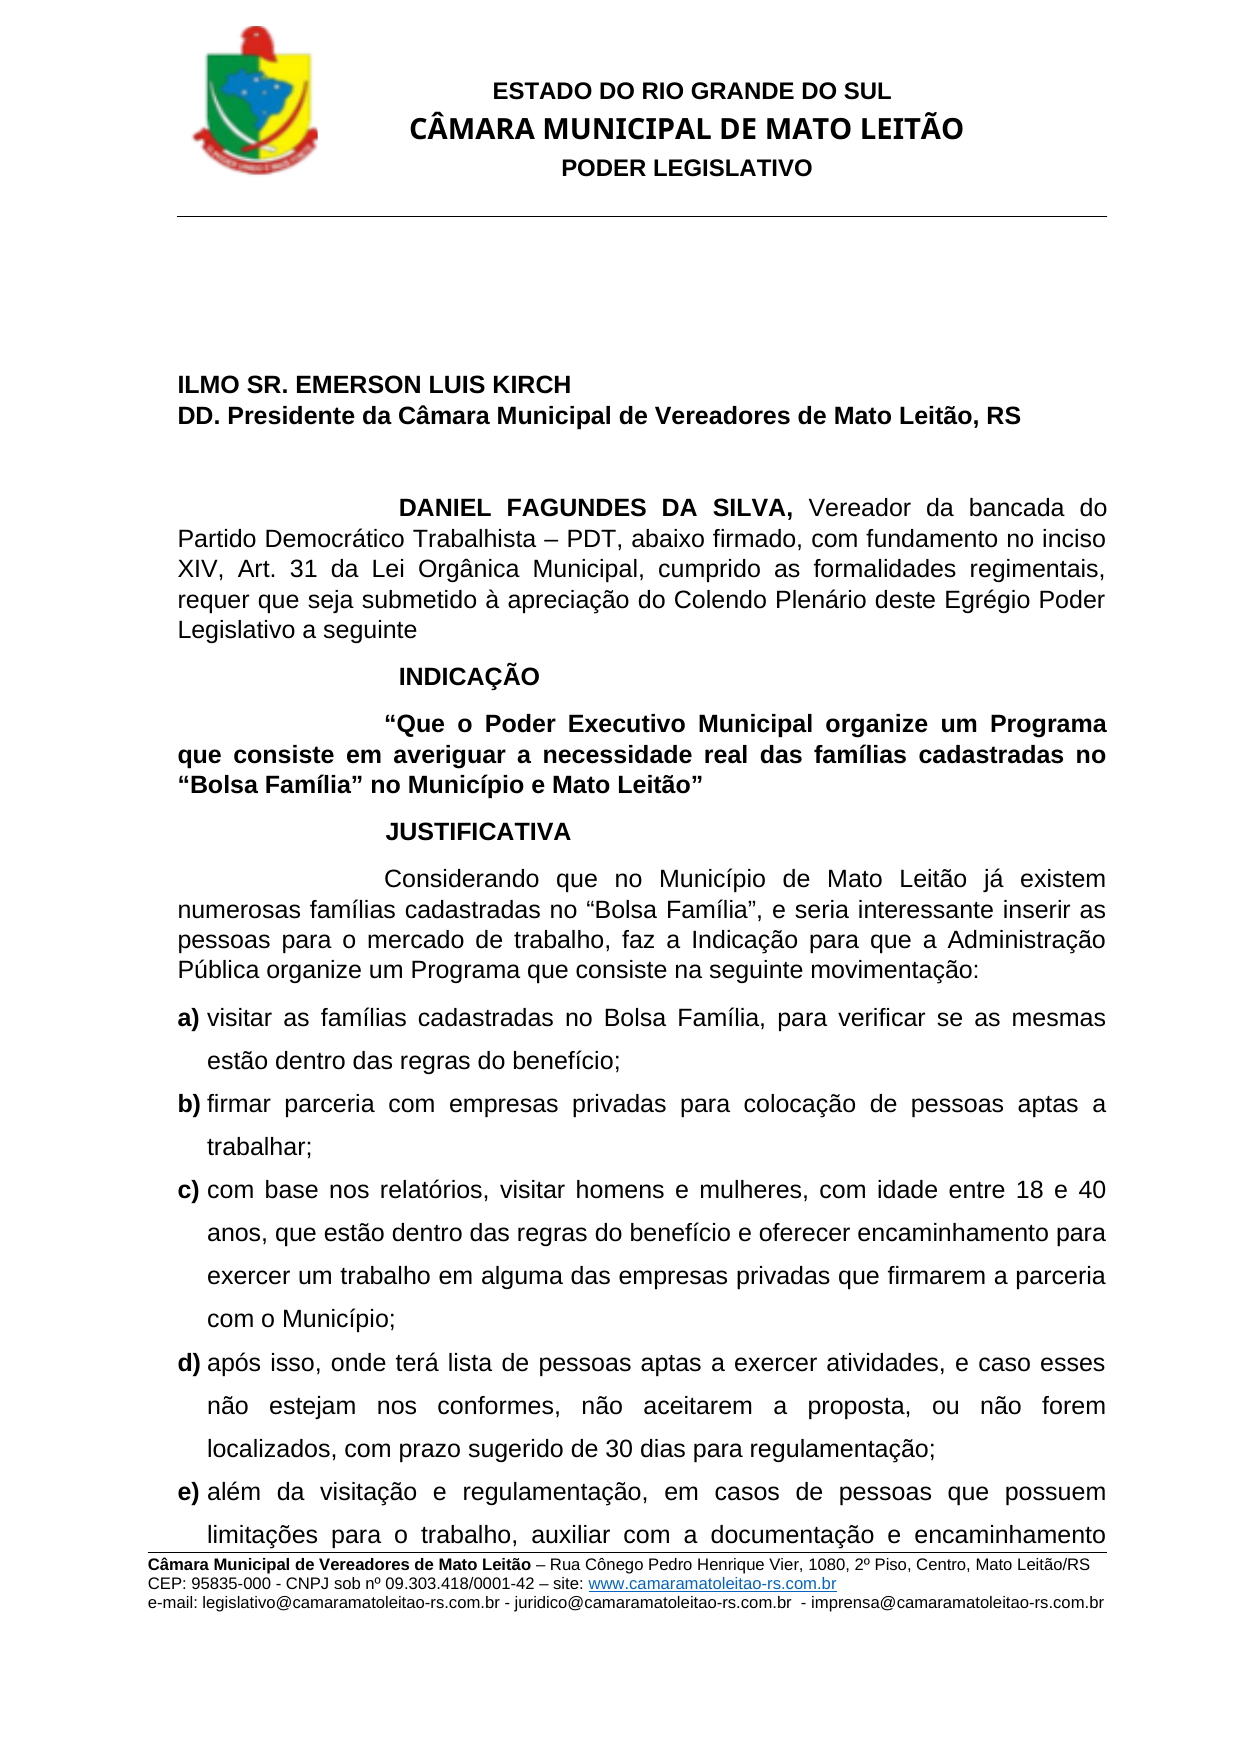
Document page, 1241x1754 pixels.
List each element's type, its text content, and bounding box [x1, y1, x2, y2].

list após isso, onde terá lista de pessoas aptas a exercer atividades, e caso esses não estejam nos conformes, não aceitarem a proposta, ou não forem localizados, com prazo sugerido de 30 dias para regulamentação; [177, 1348, 1108, 1463]
list com base nos relatórios, visitar homens e mulheres, com idade entre 18 e 40 anos, que estão dentro das regras do benefício e oferecer encaminhamento para exercer um trabalho em alguma das empresas privadas que firmarem a parceria com o Município; [177, 1175, 1108, 1333]
text ILMO SR. EMERSON LUIS KIRCH [177, 371, 1107, 399]
text INDICAÇÃO [177, 662, 1108, 691]
text JUSTIFICATIVA [177, 817, 1108, 846]
list firmar parceria com empresas privadas para colocação de pessoas aptas a trabalhar; [177, 1089, 1108, 1161]
text Considerando que no Município de Mato Leitão já existem numerosas famílias cadastradas no “Bolsa Família”, e seria interessante inserir as pessoas para o mercado de trabalho, faz a Indicação para que a Administração Pública organize um Programa que consiste na seguinte movimentação: [177, 864, 1108, 984]
list visitar as famílias cadastradas no Bolsa Família, para verificar se as mesmas estão dentro das regras do benefício; [177, 1003, 1108, 1074]
text “Que o Poder Executivo Municipal organize um Programa que consiste em averiguar a necessidade real das famílias cadastradas no “Bolsa Família” no Município e Mato Leitão” [177, 709, 1108, 799]
text DANIEL FAGUNDES DA SILVA, Vereador da bancada do Partido Democrático Trabalhista – PDT, abaixo firmado, com fundamento no inciso XIV, Art. 31 da Lei Orgânica Municipal, cumprido as formalidades regimentais, requer que seja submetido à apreciação do Colendo Plenário deste Egrégio Poder Legislativo a seguinte [177, 493, 1108, 644]
text DD. Presidente da Câmara Municipal de Vereadores de Mato Leitão, RS [177, 401, 1107, 430]
picture [177, 26, 318, 183]
